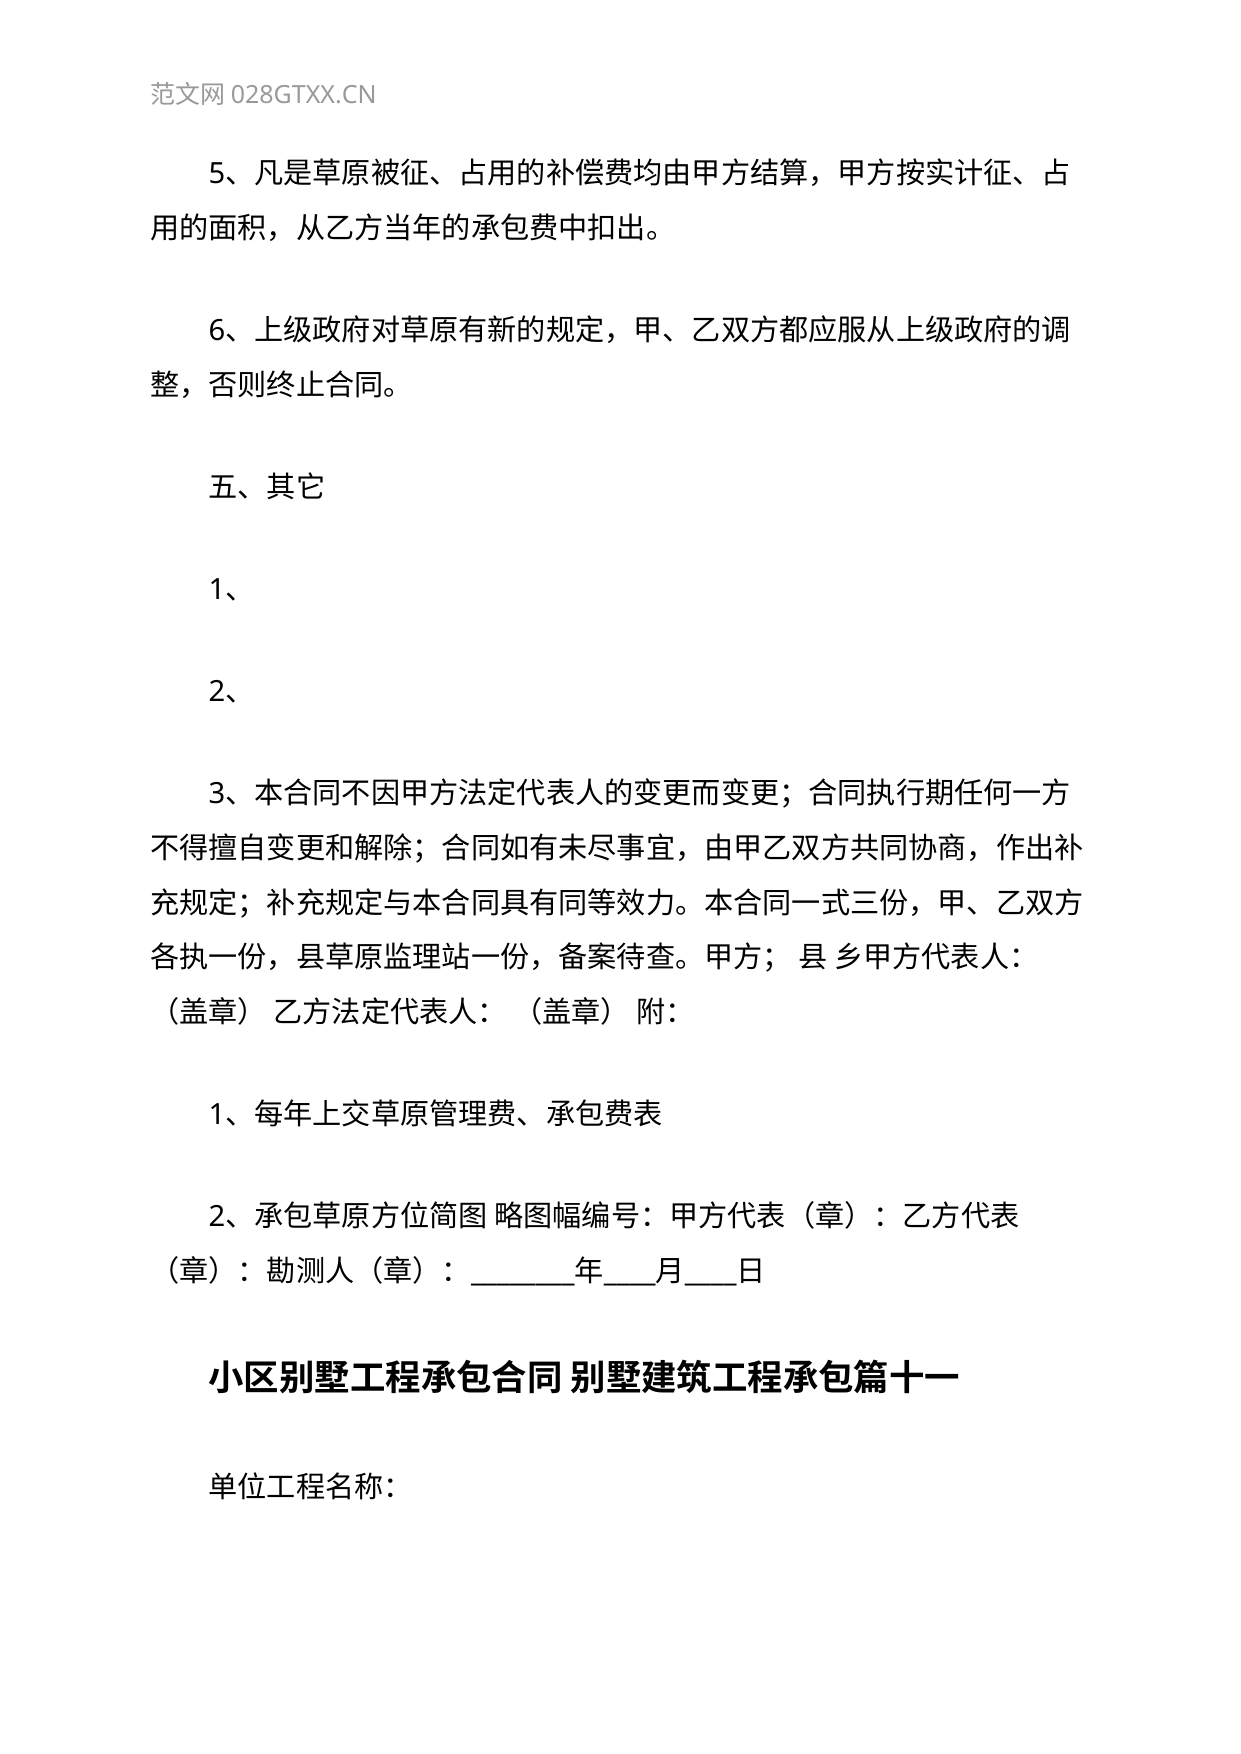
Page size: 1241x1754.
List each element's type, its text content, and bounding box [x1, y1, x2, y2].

text 五、其它 [150, 463, 1090, 506]
text 2、 [150, 667, 1090, 710]
text 1、每年上交草原管理费、承包费表 [150, 1091, 1090, 1133]
text 小区别墅工程承包合同 别墅建筑工程承包篇十一 [150, 1350, 1090, 1401]
text 2、承包草原方位简图 略图幅编号：甲方代表（章）：乙方代表（章）：勘测人（章）：________年____月____日 [150, 1193, 1090, 1290]
text 单位工程名称： [150, 1463, 1090, 1505]
text 6、上级政府对草原有新的规定，甲、乙双方都应服从上级政府的调整，否则终止合同。 [150, 307, 1090, 404]
text 5、凡是草原被征、占用的补偿费均由甲方结算，甲方按实计征、占用的面积，从乙方当年的承包费中扣出。 [150, 150, 1090, 247]
text 1、 [150, 565, 1090, 608]
text 3、本合同不因甲方法定代表人的变更而变更；合同执行期任何一方不得擅自变更和解除；合同如有未尽事宜，由甲乙双方共同协商，作出补充规定；补充规定与本合同具有同等效力。本合同一式三份，甲、乙双方各执一份，县草原监理站一份，备案待查。甲方； 县 乡甲方代表人： （盖章） 乙方法定代表人： （盖章） 附： [150, 769, 1090, 1031]
